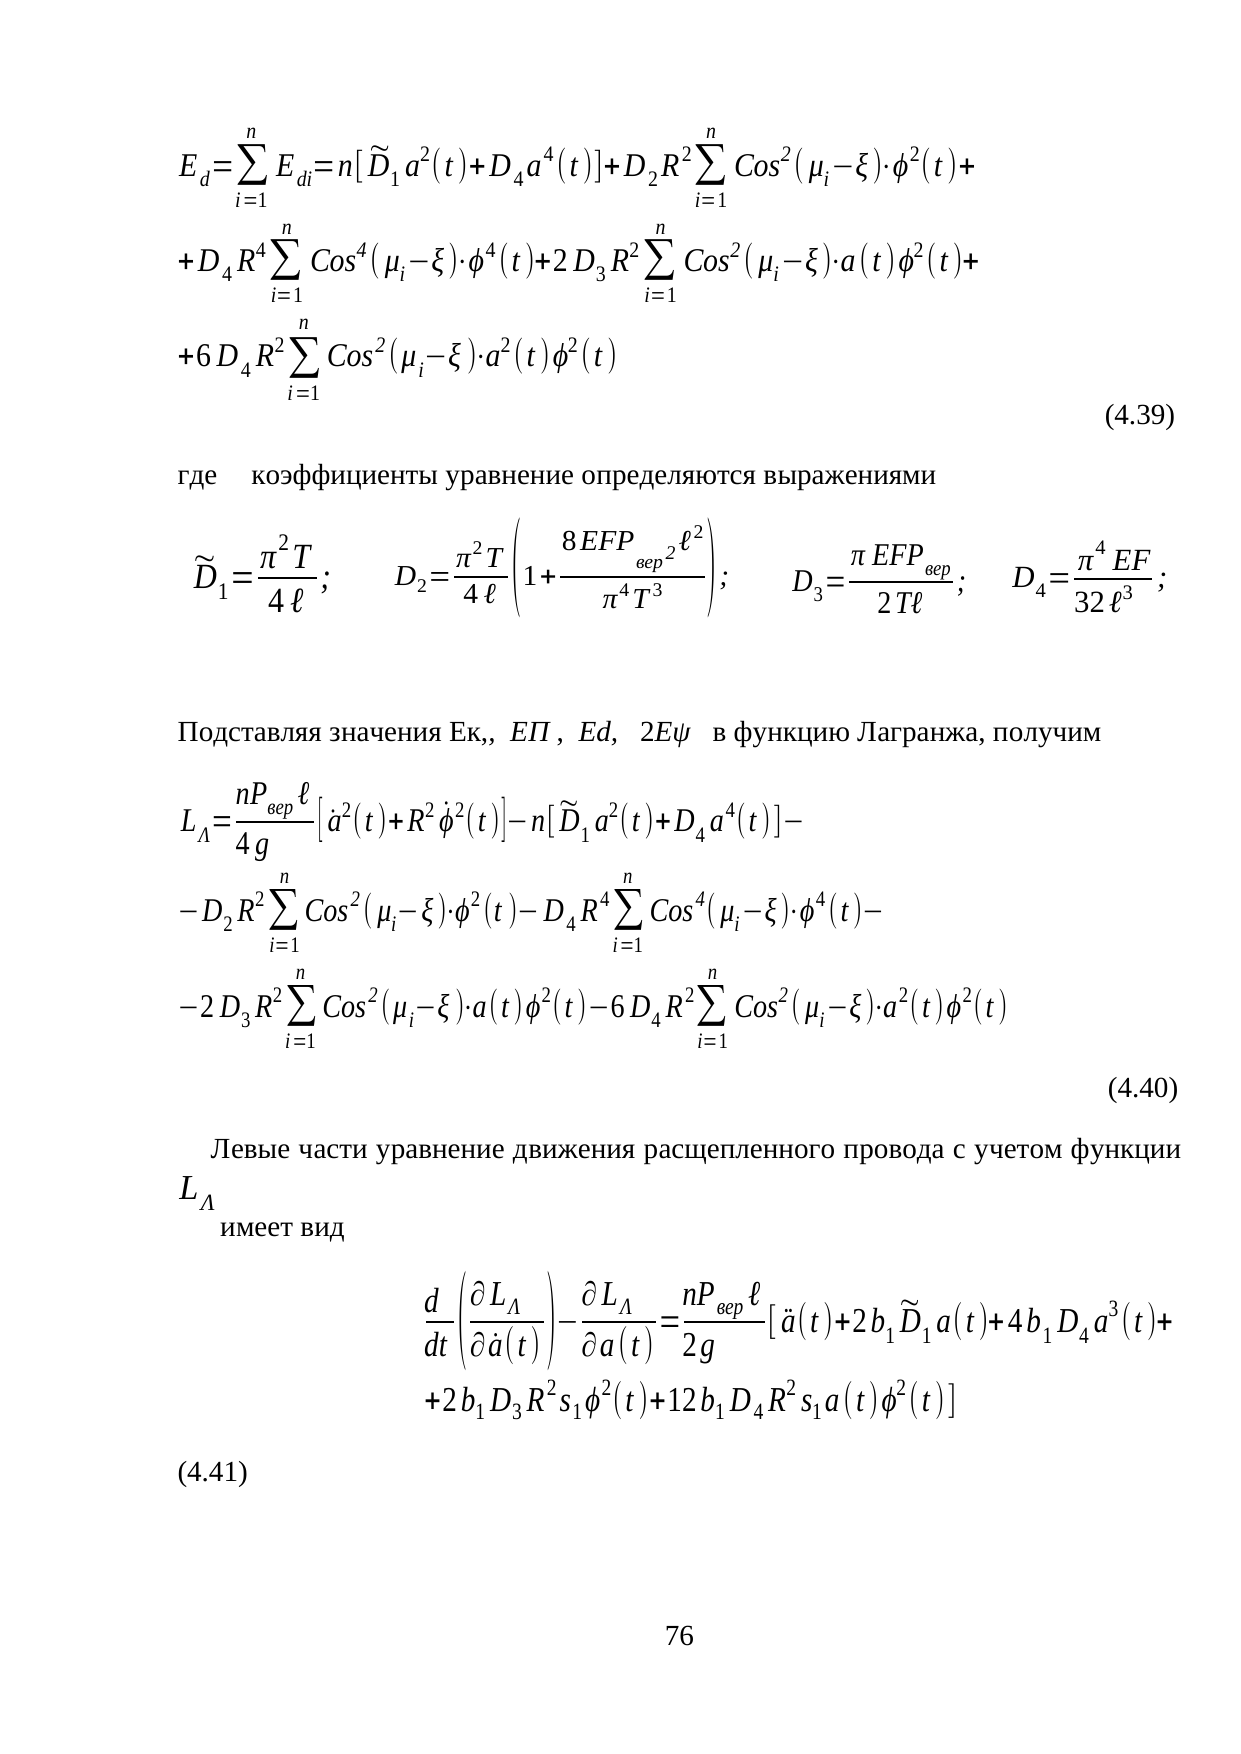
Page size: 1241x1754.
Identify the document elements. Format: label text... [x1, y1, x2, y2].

text (4.39) [177, 118, 1181, 431]
text Левые части уравнение движения расщепленного провода с учетом функции имеет вид [177, 1131, 1181, 1243]
text (4.41) [177, 1268, 1181, 1502]
text Подставляя значения Ек,, ЕП , Еd, 2Еψ в функцию Лагранжа, получим [177, 671, 1181, 747]
text (4.40) [177, 775, 1181, 1103]
text где коэффициенты уравнение определяются выражениями [177, 457, 1181, 490]
